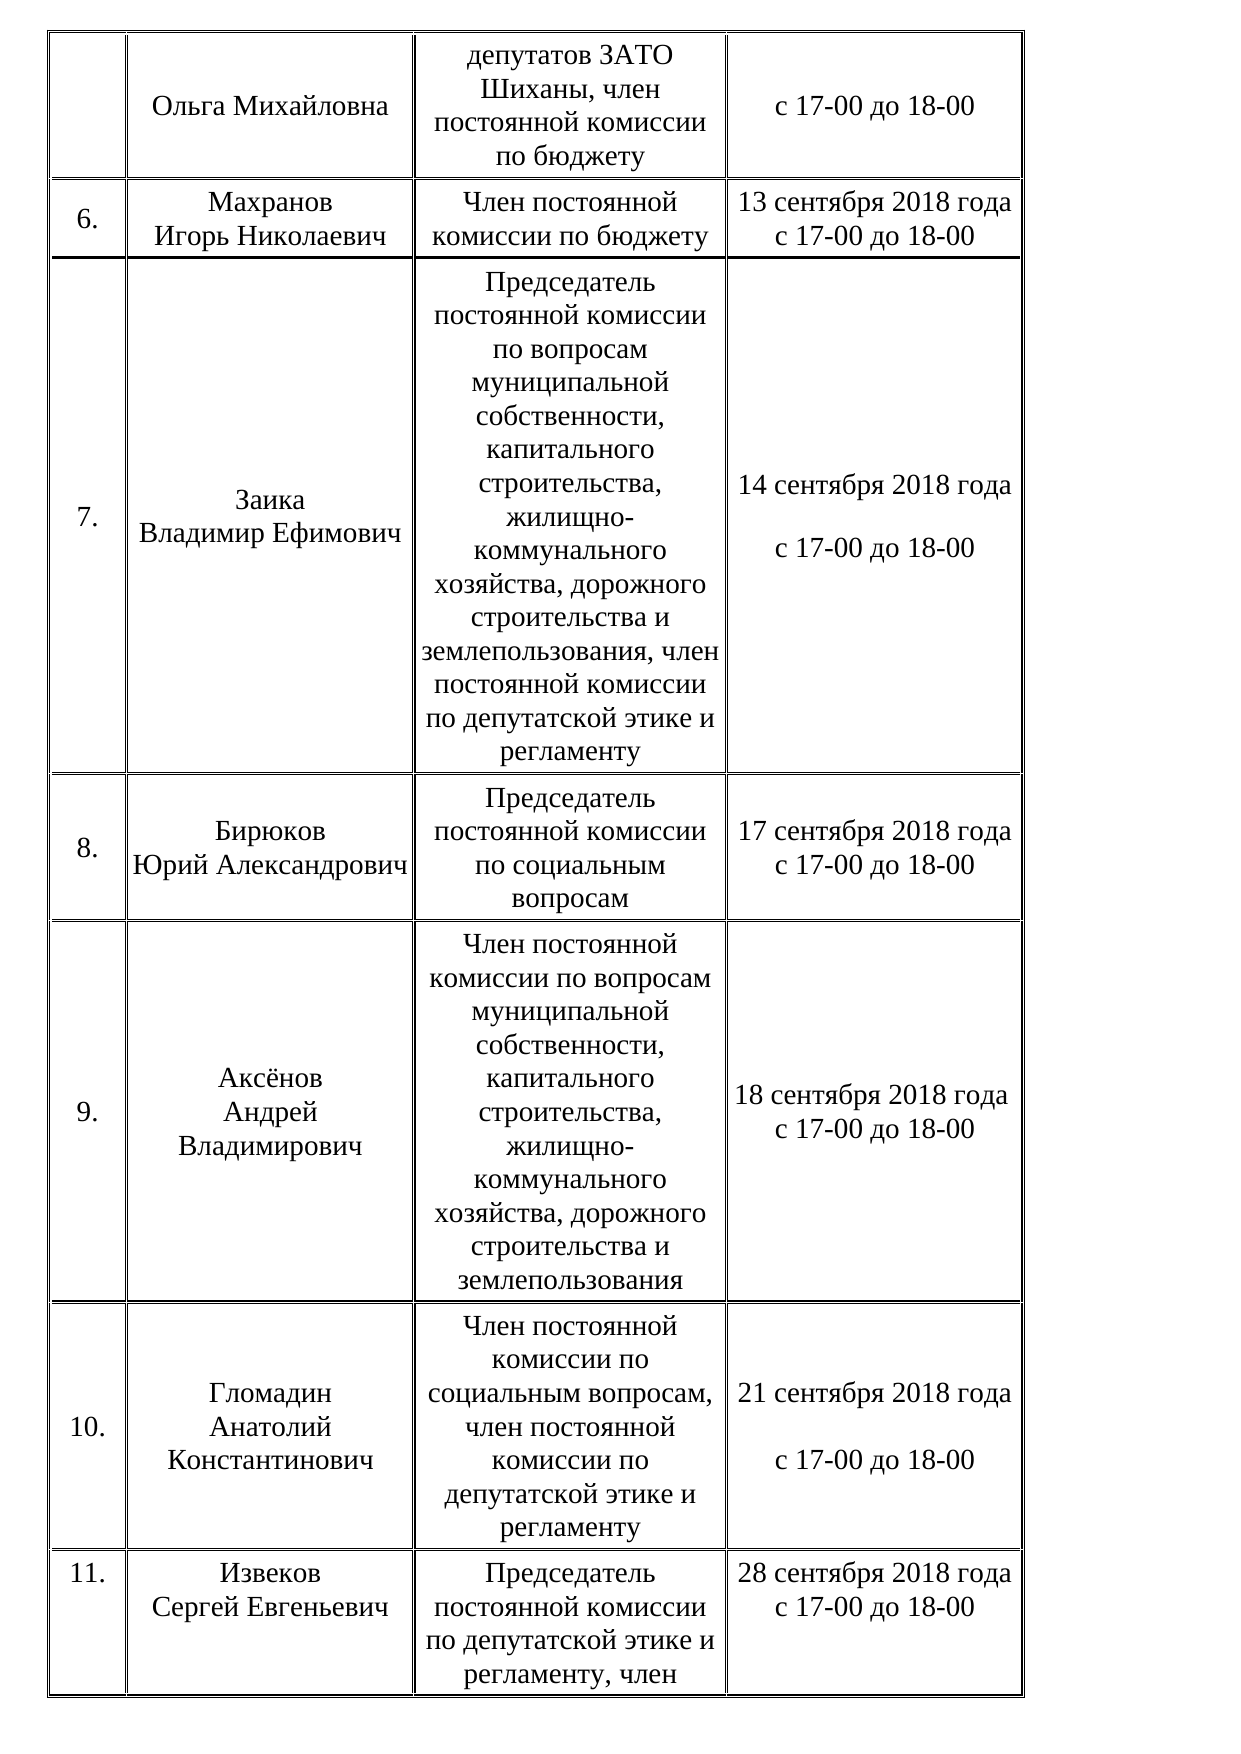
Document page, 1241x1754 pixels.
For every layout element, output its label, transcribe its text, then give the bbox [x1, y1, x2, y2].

table_cell 17 сентября 2018 года с 17-00 до 18-00 [726, 772, 1023, 918]
table_cell 9. [50, 919, 125, 1300]
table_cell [414, 1551, 726, 1694]
table_cell 18 сентября 2018 года с 17-00 до 18-00 [728, 919, 1022, 1300]
table_cell Член постоянной комиссии по вопросам муниципальной собственности, капитального строительства, жилищно-коммунального хозяйства, дорожного строительства и землепользования [416, 922, 725, 1300]
table_cell 21 сентября 2018 года с 17-00 до 18-00 [728, 1300, 1022, 1547]
table_cell 8. [48, 772, 126, 918]
table_cell 5. [50, 33, 126, 176]
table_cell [726, 33, 1021, 176]
table_cell Председатель постоянной комиссии по социальным вопросам [416, 775, 725, 918]
table_cell 10. [50, 1300, 125, 1547]
table_cell Заика Владимир Ефимович [128, 259, 412, 772]
table_cell 13 сентября 2018 года с 17-00 до 18-00 [728, 176, 1022, 256]
table_cell 7. [50, 256, 125, 772]
table_cell Член постоянной комиссии по бюджету [416, 180, 725, 256]
table_cell Член постоянной комиссии по социальным вопросам, член постоянной комиссии по депутатской этике и регламенту [416, 1304, 725, 1547]
table_cell Аксёнов Андрей Владимирович [128, 922, 412, 1300]
table_cell Гломадин Анатолий Константинович [128, 1304, 412, 1547]
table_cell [126, 1548, 414, 1694]
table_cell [726, 1548, 1022, 1694]
table_cell 11. [50, 1548, 126, 1694]
table_cell Махранов Игорь Николаевич [128, 180, 412, 256]
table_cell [126, 31, 414, 176]
table_cell Председатель постоянной комиссии по вопросам муниципальной собственности, капитального строительства, жилищно-коммунального хозяйства, дорожного строительства и землепользования, член постоянной комиссии по депутатской этике и регламенту [416, 259, 725, 772]
table_cell Бирюков Юрий Александрович [128, 775, 412, 918]
table_cell 6. [50, 176, 125, 256]
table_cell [414, 33, 726, 176]
table_cell 14 сентября 2018 года с 17-00 до 18-00 [728, 256, 1021, 772]
